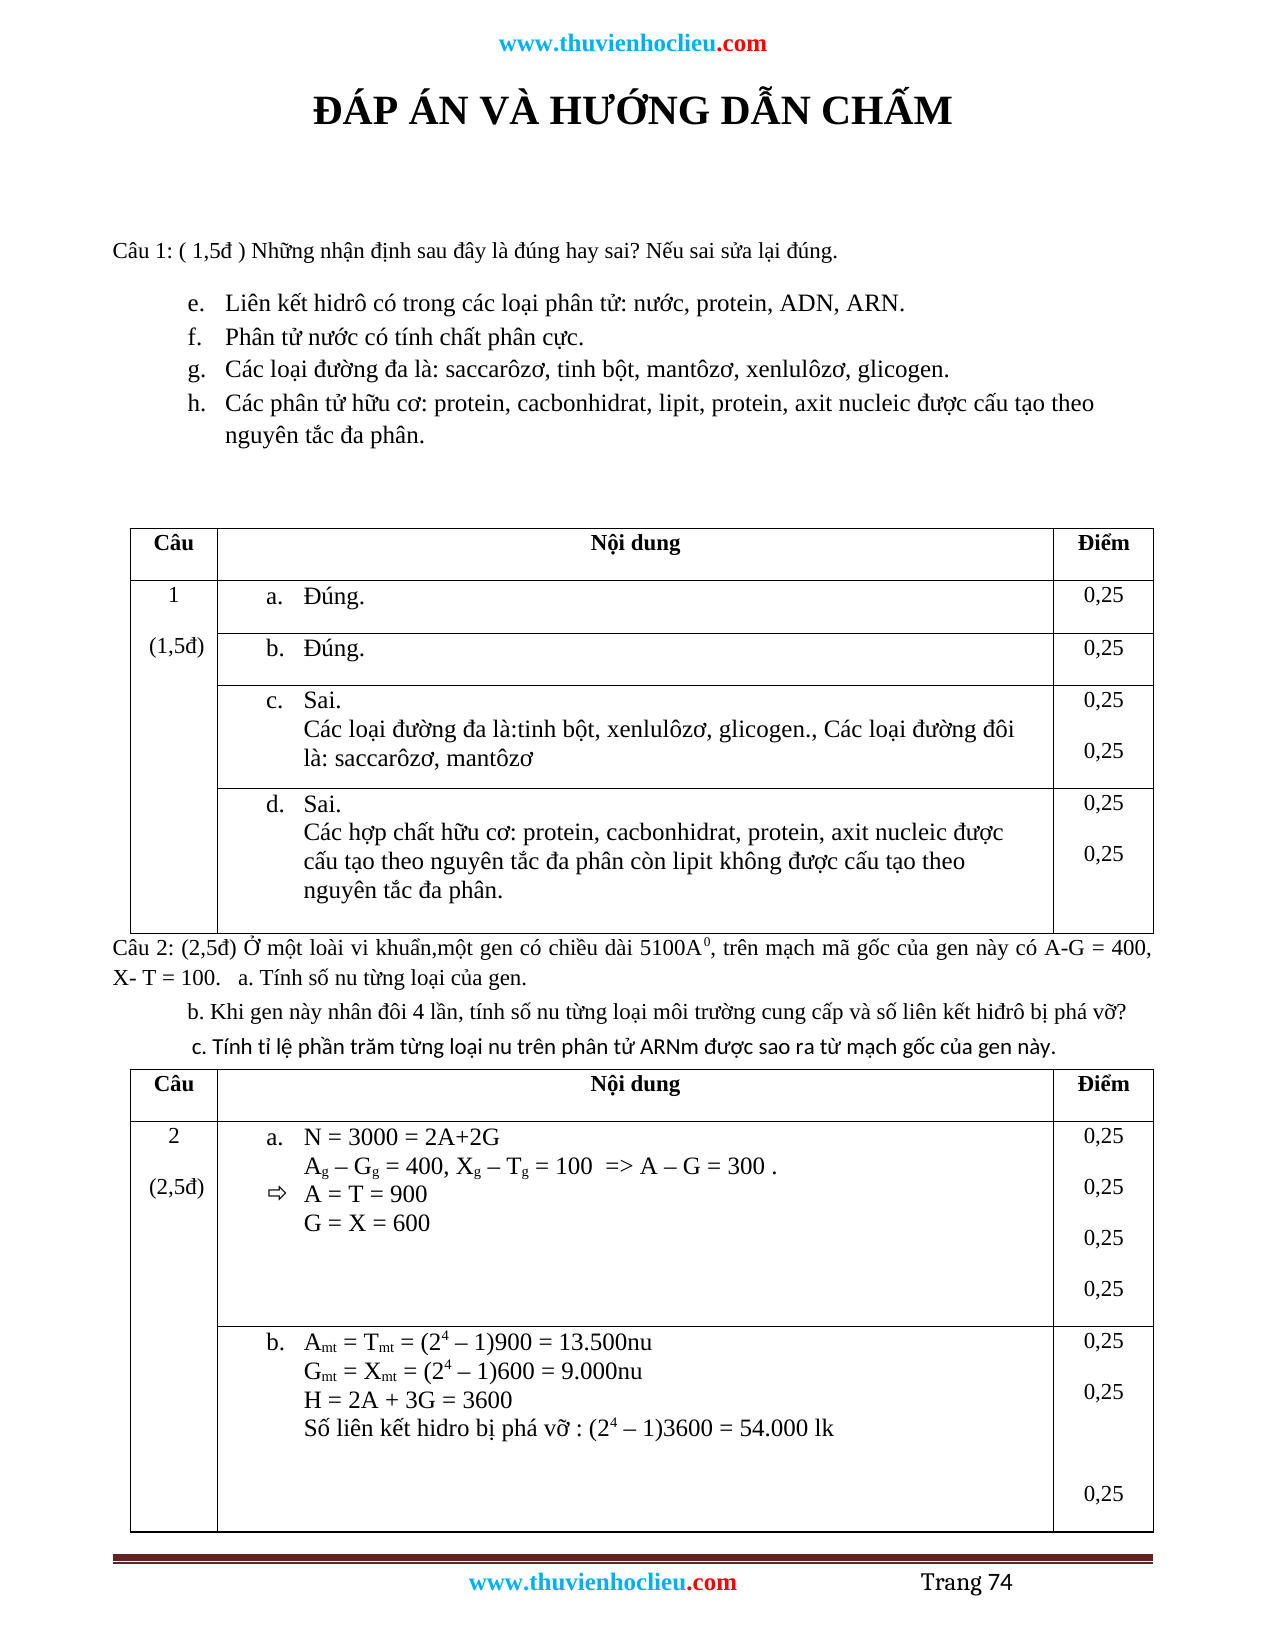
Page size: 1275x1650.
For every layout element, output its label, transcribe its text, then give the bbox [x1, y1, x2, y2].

table_header Điểm [1054, 1070, 1153, 1121]
table_cell 2 (2,5đ) [131, 1122, 217, 1531]
table_header Câu [131, 1070, 217, 1121]
table_cell 0,25 0,25 [1054, 686, 1153, 788]
table_header Câu [131, 529, 217, 580]
table_cell 0,25 [1054, 581, 1153, 632]
text c. Tính tỉ lệ phần trăm từng loại nu trên phân tử ARNm được sao ra từ mạch gốc của gen này. [112, 1032, 1153, 1061]
list Các phân tử hữu cơ: protein, cacbonhidrat, lipit, protein, axit nucleic được cấu tạo theo nguyên tắc đa phân. [187, 388, 1153, 449]
table_header Nội dung [218, 529, 1053, 580]
list Liên kết hidrô có trong các loại phân tử: nước, protein, ADN, ARN. [187, 288, 1153, 317]
table_cell 0,25 0,25 0,25 0,25 [1054, 1122, 1153, 1326]
table_cell Đúng. [218, 581, 1053, 632]
table_cell 1 (1,5đ) [131, 581, 217, 932]
list Phân tử nước có tính chất phân cực. [187, 322, 1153, 350]
text Câu 1: ( 1,5đ ) Những nhận định sau đây là đúng hay sai? Nếu sai sửa lại đúng. [112, 237, 1153, 264]
table_header Điểm [1054, 529, 1153, 580]
table_header Nội dung [218, 1070, 1053, 1121]
table_cell Sai. Các loại đường đa là:tinh bột, xenlulôzơ, glicogen., Các loại đường đôi là: saccarôzơ, mantôzơ [218, 686, 1053, 788]
table_cell Đúng. [218, 634, 1053, 684]
text b. Khi gen này nhân đôi 4 lần, tính số nu từng loại môi trường cung cấp và số liên kết hiđrô bị phá vỡ? [112, 998, 1153, 1024]
table_cell Sai. Các hợp chất hữu cơ: protein, cacbonhidrat, protein, axit nucleic được cấu tạo theo nguyên tắc đa phân còn lipit không được cấu tạo theo nguyên tắc đa phân. [218, 789, 1053, 932]
list Các loại đường đa là: saccarôzơ, tinh bột, mantôzơ, xenlulôzơ, glicogen. [187, 354, 1153, 383]
table_cell 0,25 [1054, 634, 1153, 684]
text Câu 2: (2,5đ) Ở một loài vi khuẩn,một gen có chiều dài 5100A0, trên mạch mã gốc của gen này có A-G = 400, X- T = 100. a. Tính số nu từng loại của gen. [112, 933, 1153, 990]
table_cell Amt = Tmt = (24 – 1)900 = 13.500nu Gmt = Xmt = (24 – 1)600 = 9.000nu H = 2A + 3G = 3600 Số liên kết hidro bị phá vỡ : (24 – 1)3600 = 54.000 lk [218, 1327, 1053, 1531]
table_cell 0,25 0,25 0,25 [1054, 1327, 1153, 1531]
text ĐÁP ÁN VÀ HƯỚNG DẪN CHẤM [112, 86, 1153, 133]
table_cell 0,25 0,25 [1054, 789, 1153, 932]
table_cell N = 3000 = 2A+2G Ag – Gg = 400, Xg – Tg = 100 => A – G = 300 . A = T = 900 G = X = 600 [218, 1122, 1053, 1326]
